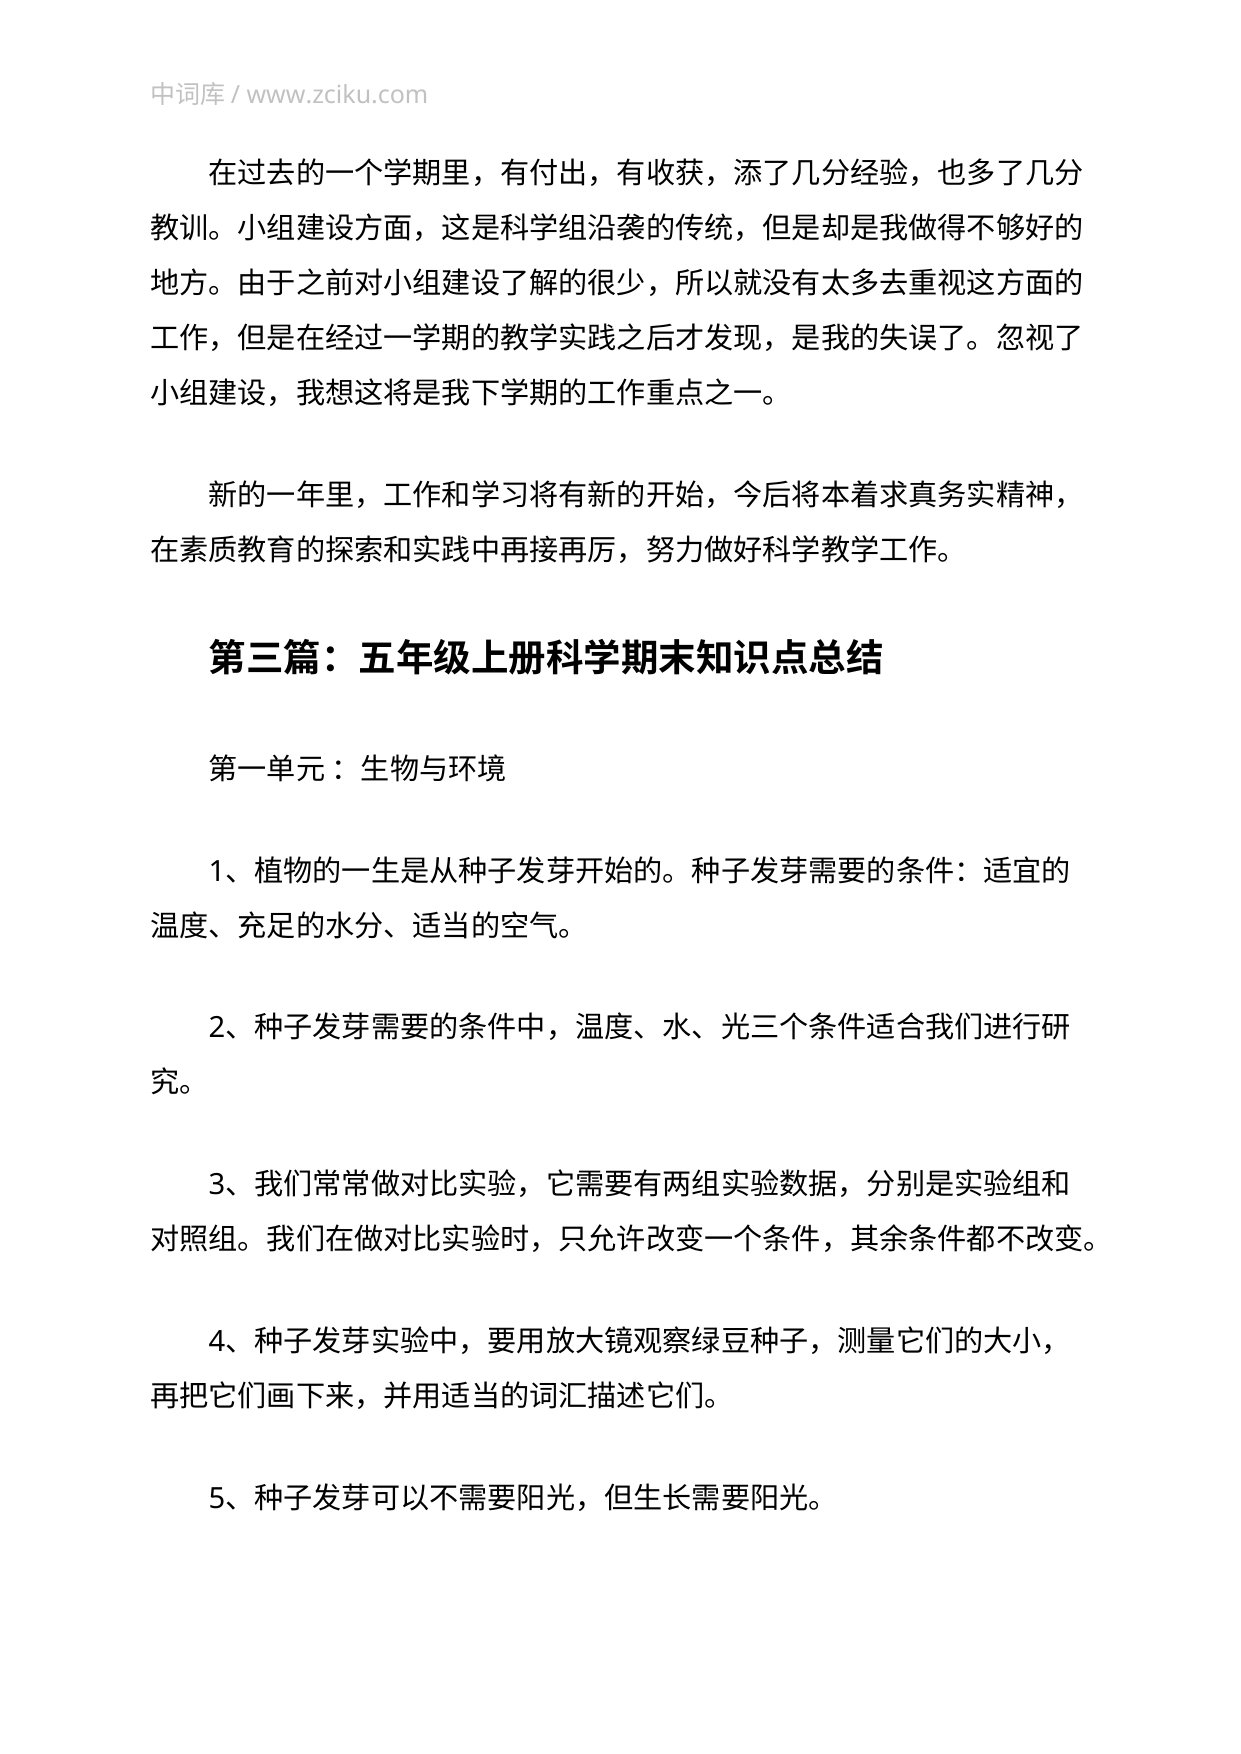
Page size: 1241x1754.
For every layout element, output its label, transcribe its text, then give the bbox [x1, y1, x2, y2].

text 第三篇：五年级上册科学期末知识点总结 [150, 628, 1090, 682]
text 1、植物的一生是从种子发芽开始的。种子发芽需要的条件：适宜的温度、充足的水分、适当的空气。 [150, 847, 1090, 944]
text 3、我们常常做对比实验，它需要有两组实验数据，分别是实验组和对照组。我们在做对比实验时，只允许改变一个条件，其余条件都不改变。 [150, 1161, 1090, 1258]
text 第一单元 ：生物与环境 [150, 745, 1090, 788]
text 新的一年里，工作和学习将有新的开始，今后将本着求真务实精神，在素质教育的探索和实践中再接再厉，努力做好科学教学工作。 [150, 471, 1090, 568]
text 5、种子发芽可以不需要阳光，但生长需要阳光。 [150, 1474, 1090, 1517]
text 在过去的一个学期里，有付出，有收获，添了几分经验，也多了几分教训。小组建设方面，这是科学组沿袭的传统，但是却是我做得不够好的地方。由于之前对小组建设了解的很少，所以就没有太多去重视这方面的工作，但是在经过一学期的教学实践之后才发现，是我的失误了。忽视了小组建设，我想这将是我下学期的工作重点之一。 [150, 150, 1090, 412]
text 2、种子发芽需要的条件中，温度、水、光三个条件适合我们进行研究。 [150, 1004, 1090, 1101]
text 4、种子发芽实验中，要用放大镜观察绿豆种子，测量它们的大小，再把它们画下来，并用适当的词汇描述它们。 [150, 1317, 1090, 1415]
